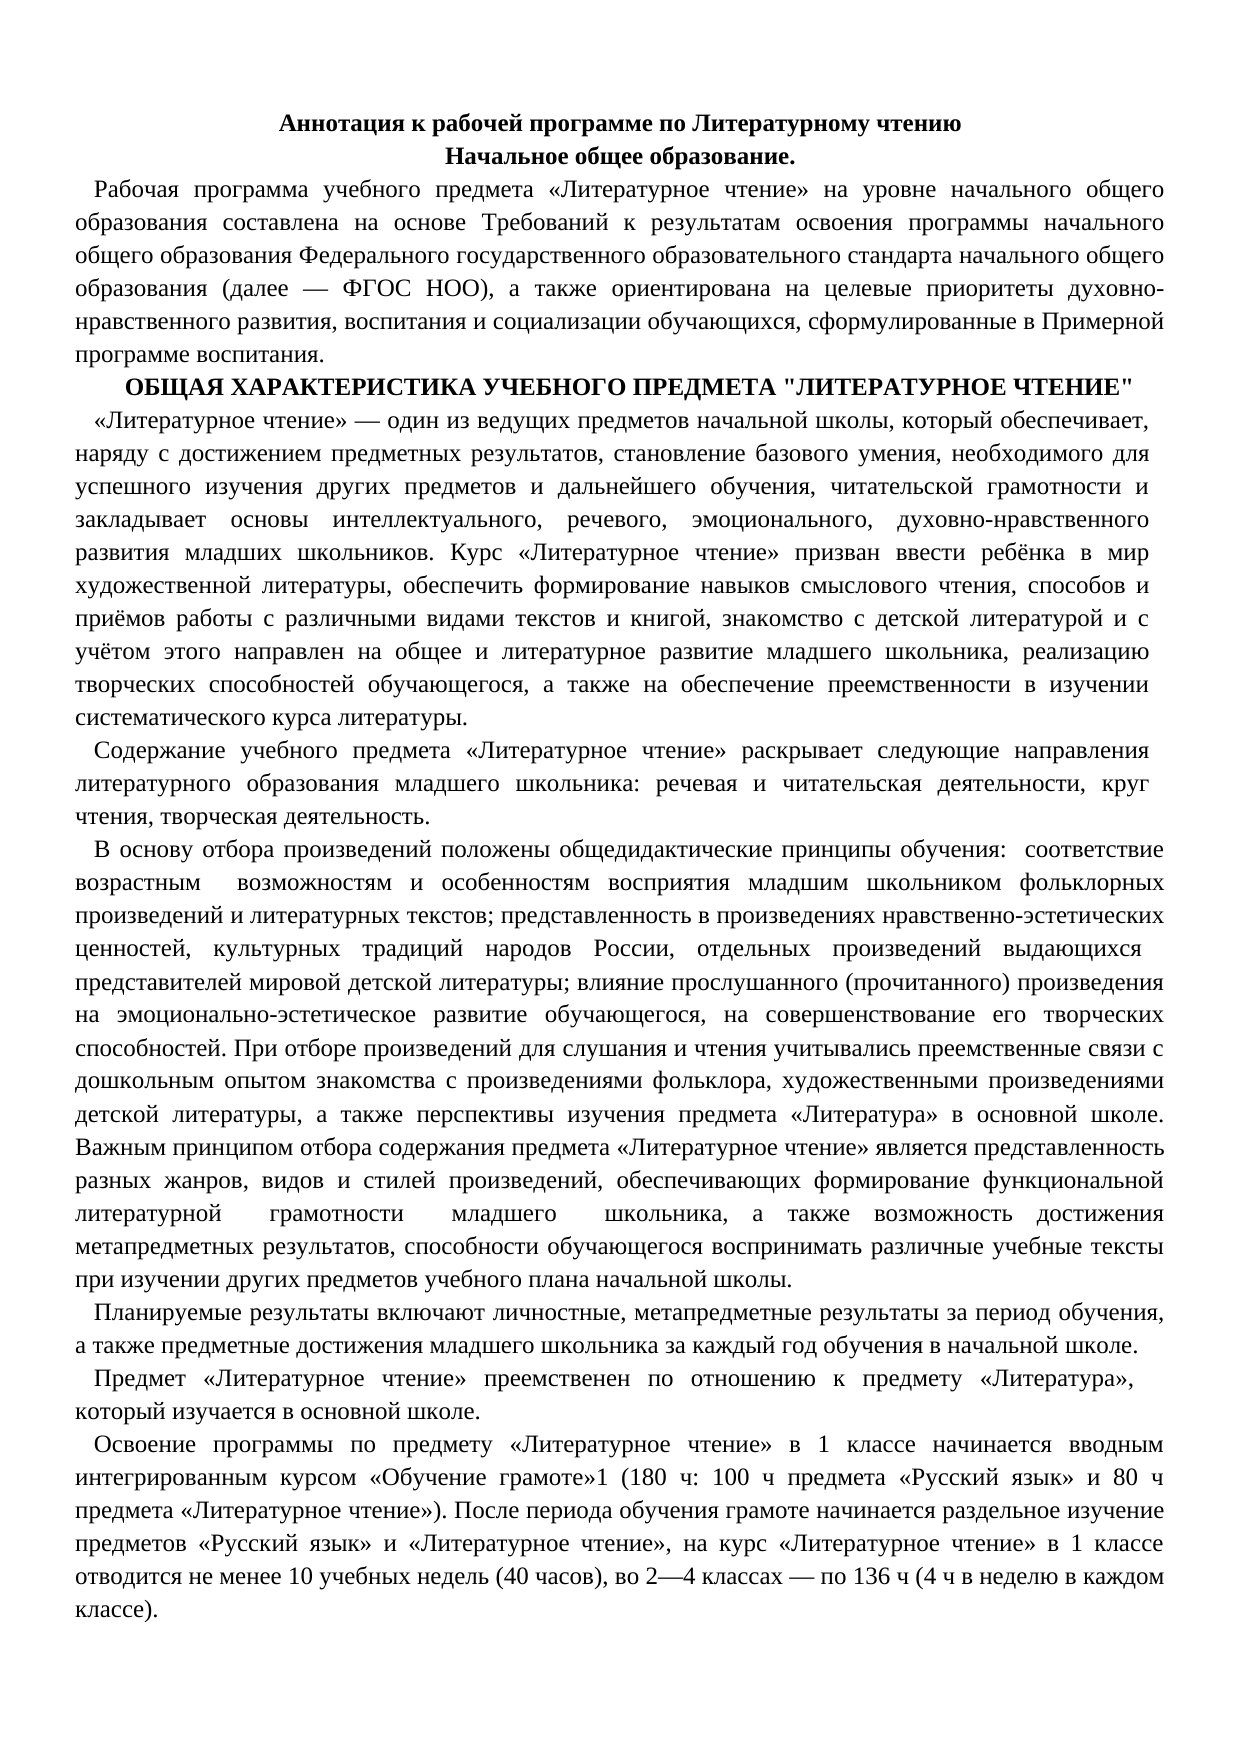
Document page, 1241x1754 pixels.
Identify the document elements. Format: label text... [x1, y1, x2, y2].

text Содержание учебного предмета «Литературное чтение» раскрывает следующие направления литературного образования младшего школьника: речевая и читательская деятельности, круг чтения, творческая деятельность. [75, 735, 1150, 830]
text Аннотация к рабочей программе по Литературному чтению [75, 108, 1165, 137]
text «Литературное чтение» — один из ведущих предметов начальной школы, который обеспечивает, наряду с достижением предметных результатов, становление базового умения, необходимого для успешного изучения других предметов и дальнейшего обучения, читательской грамотности и закладывает основы интеллектуального, речевого, эмоционального, духовно-нравственного развития младших школьников. Курс «Литературное чтение» призван ввести ребёнка в мир художественной литературы, обеспечить формирование навыков смыслового чтения, способов и приёмов работы с различными видами текстов и книгой, знакомство с детской литературой и с учётом этого направлен на общее и литературное развитие младшего школьника, реализацию творческих способностей обучающегося, а также на обеспечение преемственности в изучении систематического курса литературы. [75, 405, 1150, 731]
text В основу отбора произведений положены общедидактические принципы обучения: соответствие возрастным возможностям и особенностям восприятия младшим школьником фольклорных произведений и литературных текстов; представленность в произведениях нравственно-эстетических ценностей, культурных традиций народов России, отдельных произведений выдающихся представителей мировой детской литературы; влияние прослушанного (прочитанного) произведения на эмоционально-эстетическое развитие обучающегося, на совершенствование его творческих способностей. При отборе произведений для слушания и чтения учитывались преемственные связи с дошкольным опытом знакомства с произведениями фольклора, художественными произведениями детской литературы, а также перспективы изучения предмета «Литература» в основной школе. Важным принципом отбора содержания предмета «Литературное чтение» является представленность разных жанров, видов и стилей произведений, обеспечивающих формирование функциональной литературной грамотности младшего школьника, а также возможность достижения метапредметных результатов, способности обучающегося воспринимать различные учебные тексты при изучении других предметов учебного плана начальной школы. [75, 834, 1165, 1292]
text ОБЩАЯ ХАРАКТЕРИСТИКА УЧЕБНОГО ПРЕДМЕТА "ЛИТЕРАТУРНОЕ ЧТЕНИЕ" [94, 372, 1165, 401]
text Планируемые результаты включают личностные, метапредметные результаты за период обучения, а также предметные достижения младшего школьника за каждый год обучения в начальной школе. [75, 1297, 1165, 1358]
text Предмет «Литературное чтение» преемственен по отношению к предмету «Литература», который изучается в основной школе. [75, 1363, 1135, 1424]
text Рабочая программа учебного предмета «Литературное чтение» на уровне начального общего образования составлена на основе Требований к результатам освоения программы начального общего образования Федерального государственного образовательного стандарта начального общего образования (далее — ФГОС НОО), а также ориентирована на целевые приоритеты духовно-нравственного развития, воспитания и социализации обучающихся, сформулированные в Примерной программе воспитания. [75, 174, 1165, 368]
text Начальное общее образование. [75, 141, 1165, 170]
text Освоение программы по предмету «Литературное чтение» в 1 классе начинается вводным интегрированным курсом «Обучение грамоте»1 (180 ч: 100 ч предмета «Русский язык» и 80 ч предмета «Литературное чтение»). После периода обучения грамоте начинается раздельное изучение предметов «Русский язык» и «Литературное чтение», на курс «Литературное чтение» в 1 классе отводится не менее 10 учебных недель (40 часов), во 2—4 классах — по 136 ч (4 ч в неделю в каждом классе). [75, 1429, 1165, 1623]
